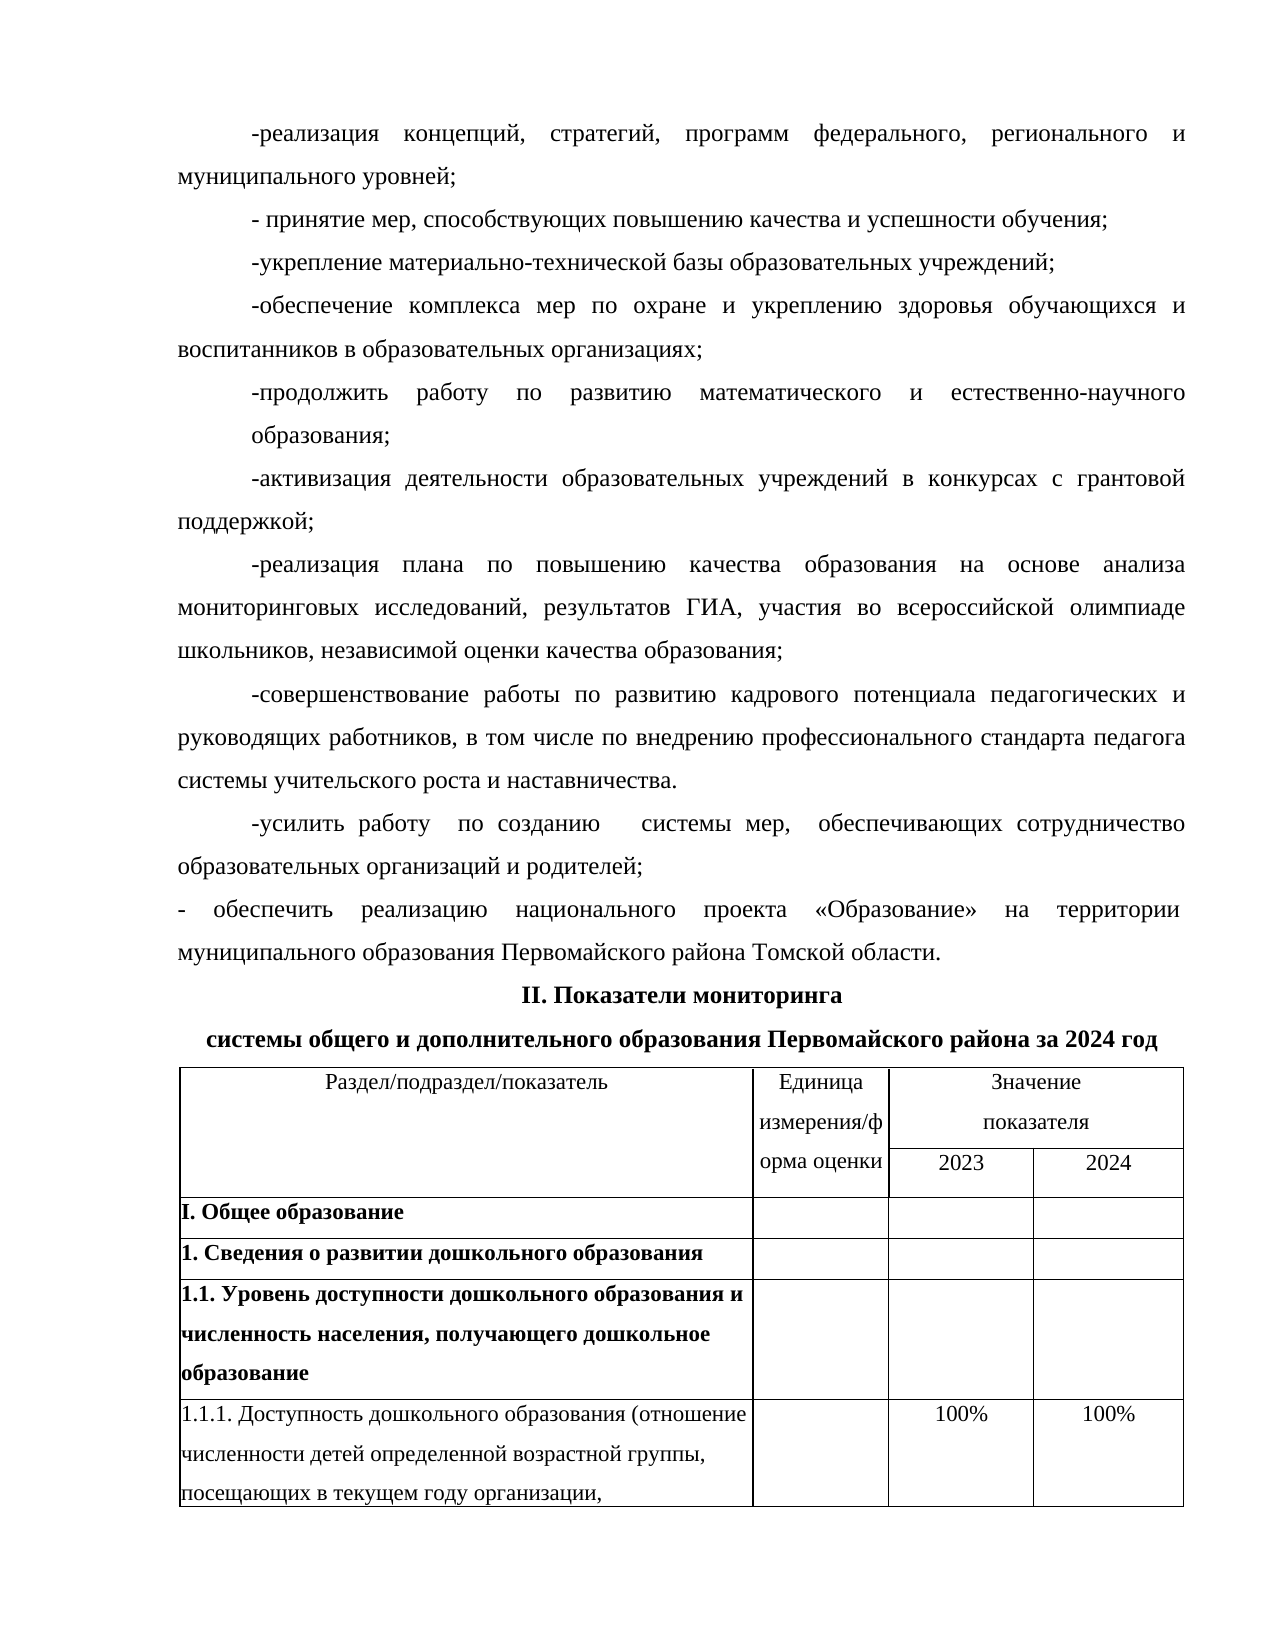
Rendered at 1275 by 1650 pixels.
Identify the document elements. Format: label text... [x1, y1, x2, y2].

table_cell 1. Сведения о развитии дошкольного образования [181, 1239, 752, 1279]
table_cell [754, 1400, 888, 1506]
text - принятие мер, способствующих повышению качества и успешности обучения; [177, 204, 1186, 233]
table_cell 2023 [890, 1149, 1033, 1197]
table_cell 100% [1034, 1400, 1183, 1506]
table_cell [181, 1400, 752, 1506]
table_cell 100% [889, 1400, 1033, 1506]
text -укрепление материально-технической базы образовательных учреждений; [177, 247, 1186, 276]
text -обеспечение комплекса мер по охране и укреплению здоровья обучающихся и воспитанников в образовательных организациях; [177, 291, 1186, 362]
table_cell 2024 [1034, 1149, 1183, 1197]
text -усилить работу по созданию системы мер, обеспечивающих сотрудничество образовательных организаций и родителей; [177, 808, 1186, 880]
table_header Единица измерения/форма оценки [754, 1068, 889, 1197]
table_cell [889, 1280, 1033, 1399]
list - обеспечить реализацию национального проекта «Образование» на территории муниципального образования Первомайского района Томской области. [177, 894, 1181, 966]
text -продолжить работу по развитию математического и естественно-научного образования; [251, 377, 1186, 449]
table_cell [889, 1198, 1033, 1238]
table_cell [1034, 1239, 1183, 1279]
table_cell I. Общее образование [181, 1198, 752, 1238]
text II. Показатели мониторинга системы общего и дополнительного образования Первомайского района за 2024 год [177, 981, 1186, 1052]
text -активизация деятельности образовательных учреждений в конкурсах с грантовой поддержкой; [177, 463, 1186, 535]
table_header Раздел/подраздел/показатель [181, 1068, 753, 1197]
text -совершенствование работы по развитию кадрового потенциала педагогических и руководящих работников, в том числе по внедрению профессионального стандарта педагога системы учительского роста и наставничества. [177, 679, 1186, 794]
text -реализация плана по повышению качества образования на основе анализа мониторинговых исследований, результатов ГИА, участия во всероссийской олимпиаде школьников, независимой оценки качества образования; [177, 549, 1186, 664]
table_cell [754, 1280, 888, 1399]
table_cell [754, 1198, 888, 1238]
table_cell [1034, 1280, 1183, 1399]
text -реализация концепций, стратегий, программ федерального, регионального и муниципального уровней; [177, 118, 1186, 190]
table_cell [1034, 1198, 1183, 1238]
table_cell [754, 1239, 888, 1279]
table_header Значение показателя [890, 1068, 1183, 1147]
table_cell 1.1. Уровень доступности дошкольного образования и численность населения, получающего дошкольное образование [181, 1280, 752, 1399]
table_cell [889, 1239, 1033, 1279]
